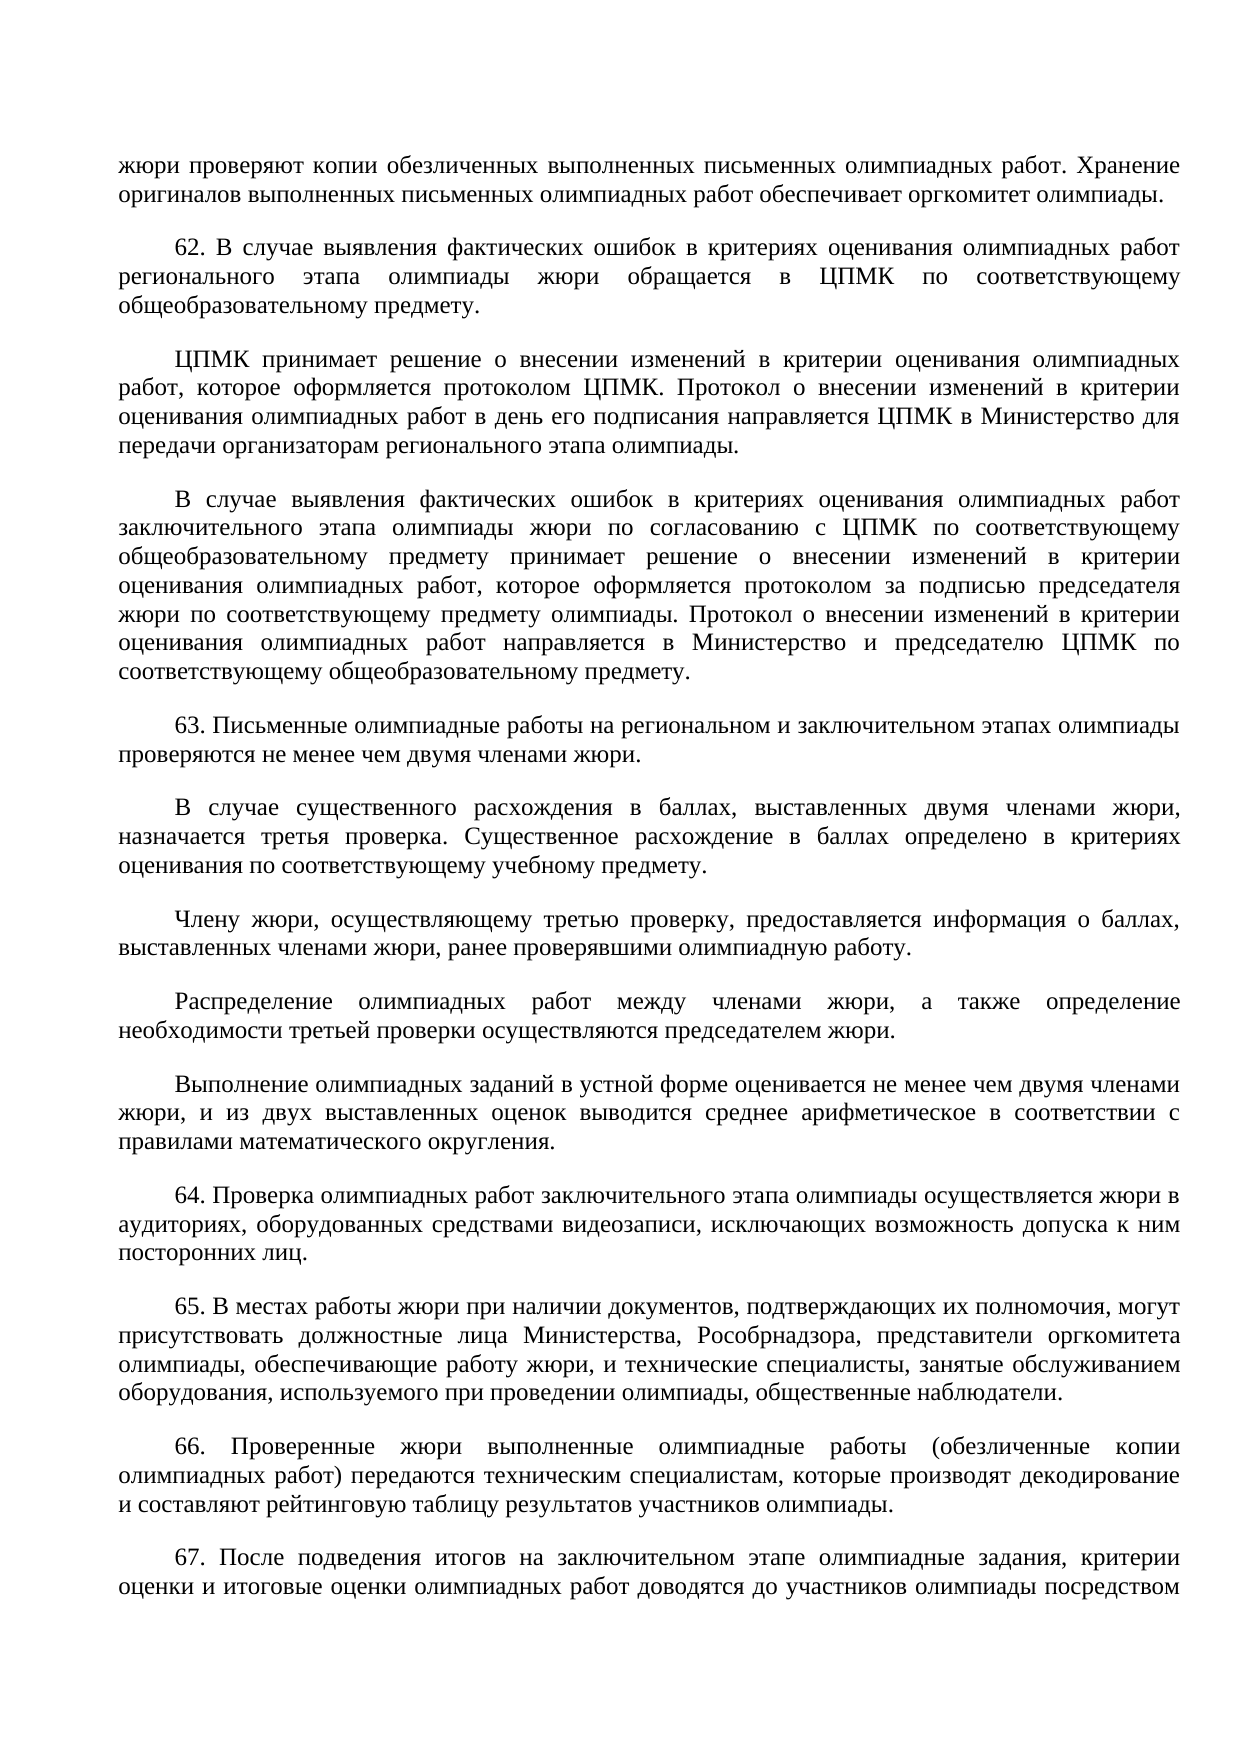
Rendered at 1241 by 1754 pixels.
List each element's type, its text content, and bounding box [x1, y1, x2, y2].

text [118, 1542, 1181, 1600]
text В случае выявления фактических ошибок в критериях оценивания олимпиадных работ заключительного этапа олимпиады жюри по согласованию с ЦПМК по соответствующему общеобразовательному предмету принимает решение о внесении изменений в критерии оценивания олимпиадных работ, которое оформляется протоколом за подписью председателя жюри по соответствующему предмету олимпиады. Протокол о внесении изменений в критерии оценивания олимпиадных работ направляется в Министерство и председателю ЦПМК по соответствующему общеобразовательному предмету. [118, 484, 1181, 685]
text 65. В местах работы жюри при наличии документов, подтверждающих их полномочия, могут присутствовать должностные лица Министерства, Рособрнадзора, представители оргкомитета олимпиады, обеспечивающие работу жюри, и технические специалисты, занятые обслуживанием оборудования, используемого при проведении олимпиады, общественные наблюдатели. [118, 1291, 1181, 1406]
text Распределение олимпиадных работ между членами жюри, а также определение необходимости третьей проверки осуществляются председателем жюри. [118, 986, 1181, 1044]
text В случае существенного расхождения в баллах, выставленных двумя членами жюри, назначается третья проверка. Существенное расхождение в баллах определено в критериях оценивания по соответствующему учебному предмету. [118, 792, 1181, 879]
text ЦПМК принимает решение о внесении изменений в критерии оценивания олимпиадных работ, которое оформляется протоколом ЦПМК. Протокол о внесении изменений в критерии оценивания олимпиадных работ в день его подписания направляется ЦПМК в Министерство для передачи организаторам регионального этапа олимпиады. [118, 344, 1181, 459]
text 62. В случае выявления фактических ошибок в критериях оценивания олимпиадных работ регионального этапа олимпиады жюри обращается в ЦПМК по соответствующему общеобразовательному предмету. [118, 232, 1181, 319]
text Члену жюри, осуществляющему третью проверку, предоставляется информация о баллах, выставленных членами жюри, ранее проверявшими олимпиадную работу. [118, 904, 1181, 961]
text 64. Проверка олимпиадных работ заключительного этапа олимпиады осуществляется жюри в аудиториях, оборудованных средствами видеозаписи, исключающих возможность допуска к ним посторонних лиц. [118, 1180, 1181, 1266]
text 66. Проверенные жюри выполненные олимпиадные работы (обезличенные копии олимпиадных работ) передаются техническим специалистам, которые производят декодирование и составляют рейтинговую таблицу результатов участников олимпиады. [118, 1431, 1181, 1517]
text 63. Письменные олимпиадные работы на региональном и заключительном этапах олимпиады проверяются не менее чем двумя членами жюри. [118, 710, 1181, 767]
text Выполнение олимпиадных заданий в устной форме оценивается не менее чем двумя членами жюри, и из двух выставленных оценок выводится среднее арифметическое в соответствии с правилами математического округления. [118, 1069, 1181, 1155]
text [118, 150, 1181, 207]
